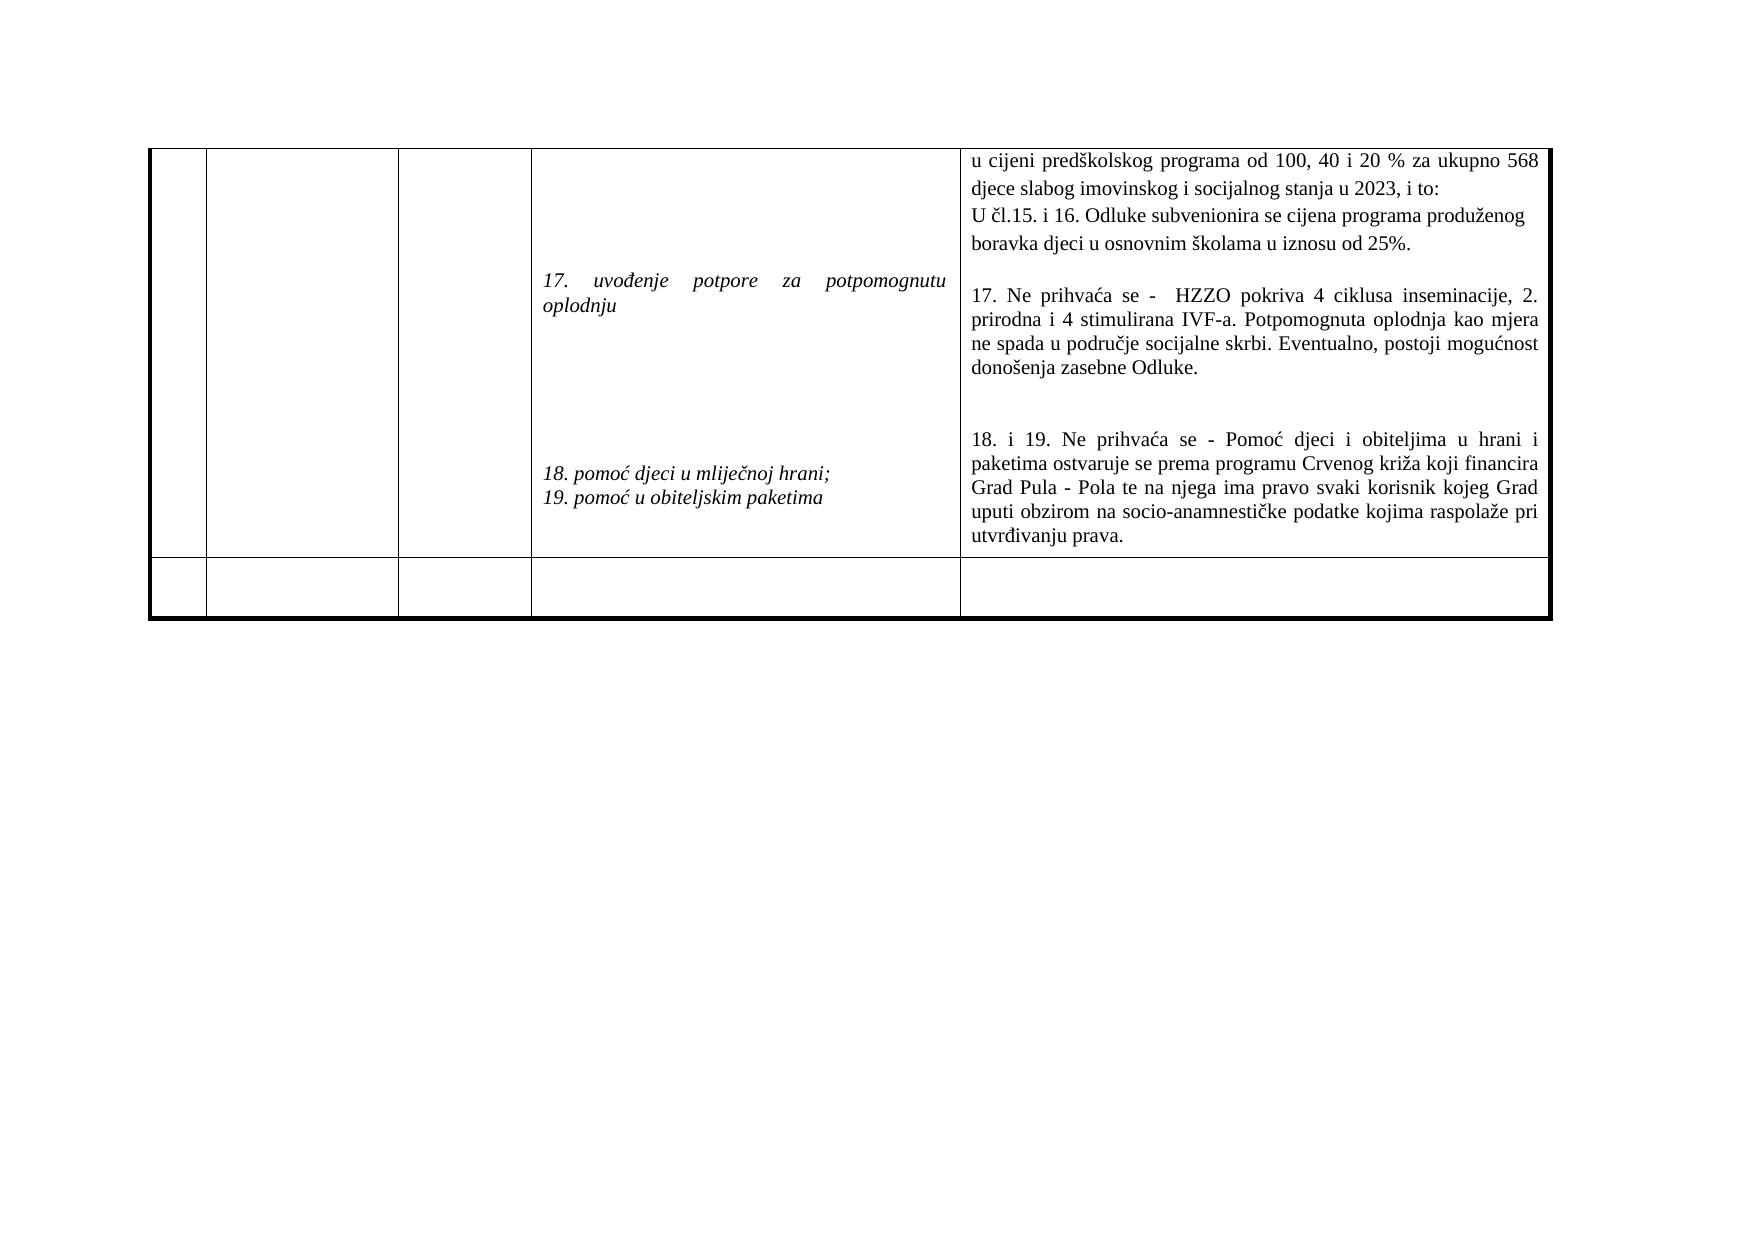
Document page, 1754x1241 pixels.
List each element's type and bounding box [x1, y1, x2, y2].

table_cell [207, 149, 398, 557]
table_cell [532, 558, 960, 616]
table_cell [207, 558, 398, 616]
table_cell [961, 558, 1548, 616]
table_cell [961, 149, 1548, 557]
table_cell [532, 149, 960, 557]
table_cell [152, 149, 206, 557]
table_cell [399, 558, 531, 616]
table_cell [399, 149, 531, 557]
table_cell [152, 558, 206, 616]
